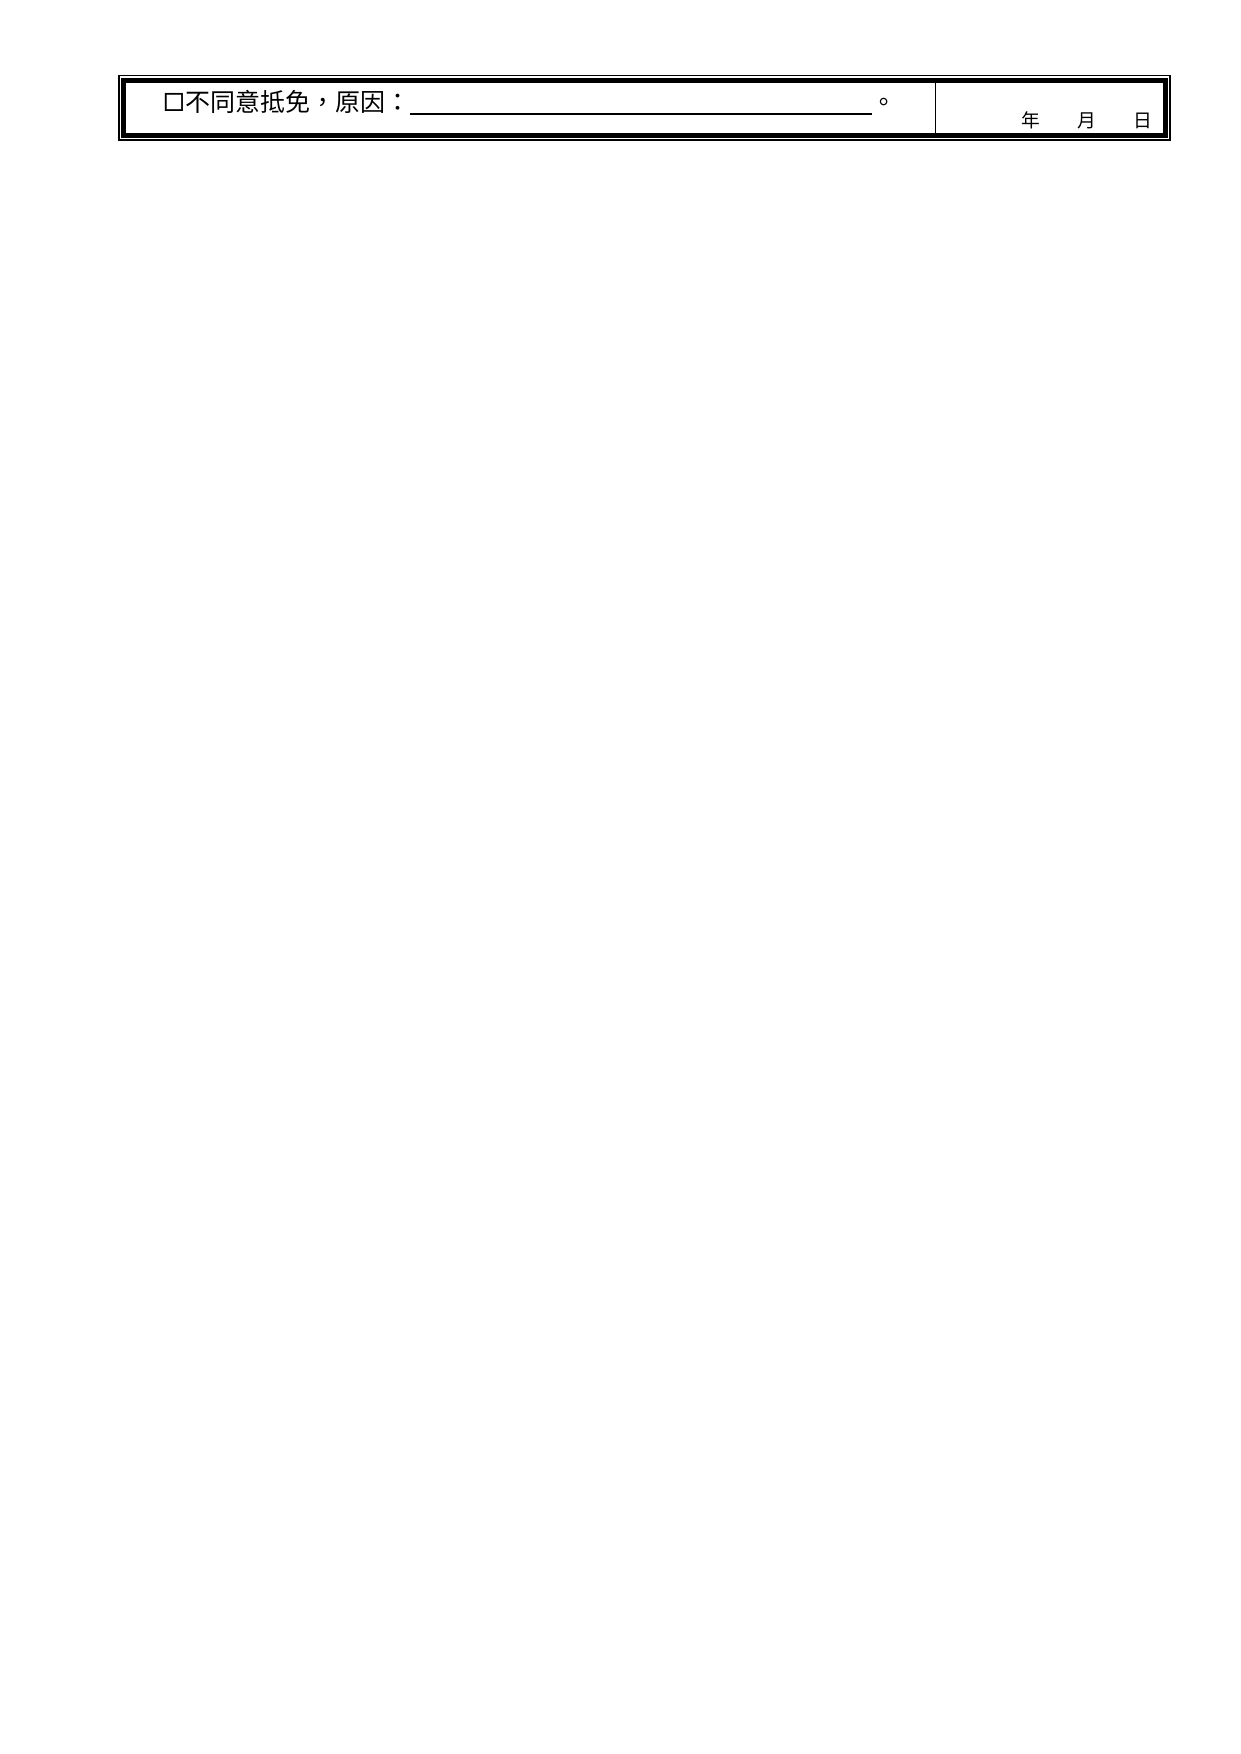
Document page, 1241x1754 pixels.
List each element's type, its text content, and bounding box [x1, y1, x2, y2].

table_header 審核人簽章 年 月 日 [936, 83, 1163, 133]
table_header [126, 83, 935, 133]
